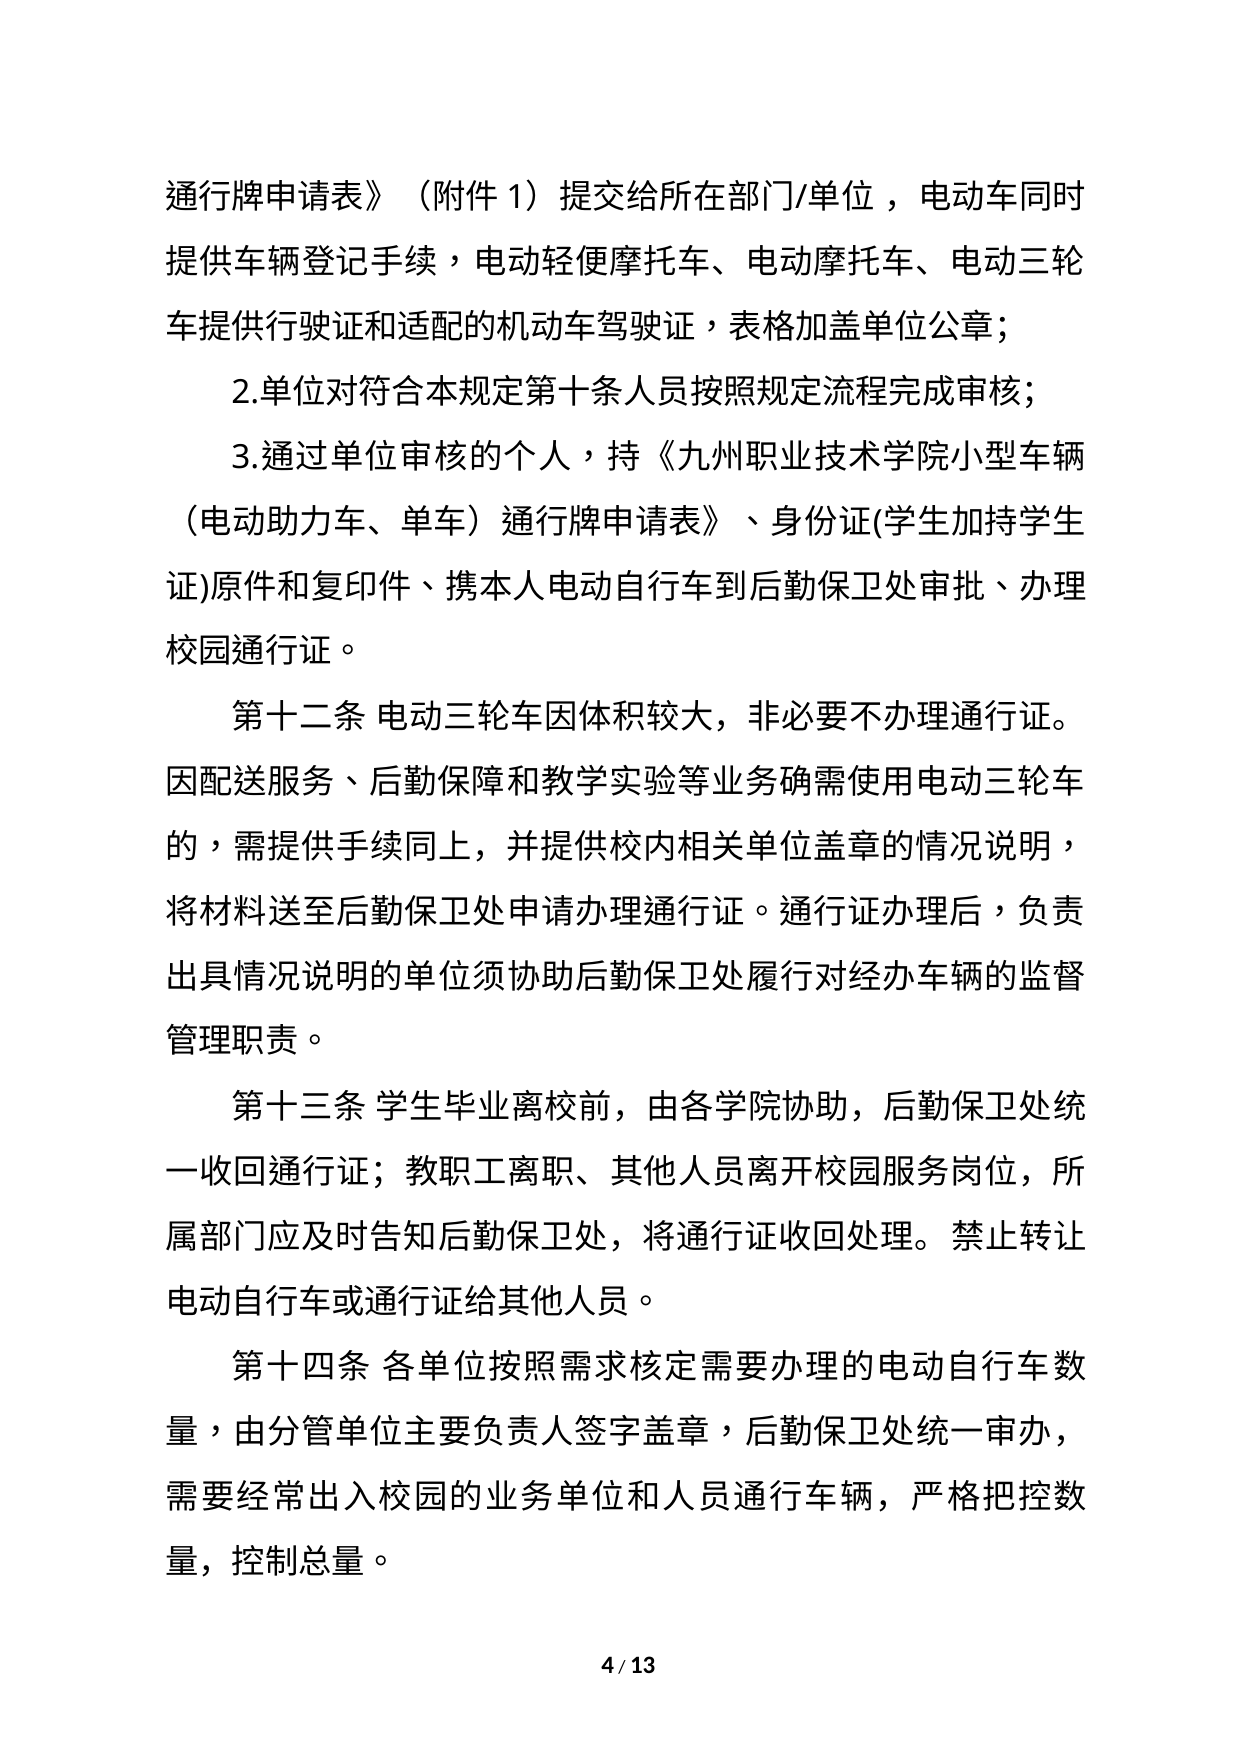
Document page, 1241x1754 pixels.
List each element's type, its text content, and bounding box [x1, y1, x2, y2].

text 2.单位对符合本规定第十条人员按照规定流程完成审核； [165, 357, 1087, 422]
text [165, 162, 1087, 357]
text 第十二条 电动三轮车因体积较大，非必要不办理通行证。因配送服务、后勤保障和教学实验等业务确需使用电动三轮车的，需提供手续同上，并提供校内相关单位盖章的情况说明，将材料送至后勤保卫处申请办理通行证。通行证办理后，负责出具情况说明的单位须协助后勤保卫处履行对经办车辆的监督管理职责。 [165, 682, 1087, 1072]
text 第十三条 学生毕业离校前，由各学院协助，后勤保卫处统一收回通行证；教职工离职、其他人员离开校园服务岗位，所属部门应及时告知后勤保卫处，将通行证收回处理。禁止转让电动自行车或通行证给其他人员。 [165, 1072, 1087, 1332]
text 3.通过单位审核的个人，持《九州职业技术学院小型车辆（电动助力车、单车）通行牌申请表》、身份证(学生加持学生证)原件和复印件、携本人电动自行车到后勤保卫处审批、办理校园通行证。 [165, 422, 1087, 682]
text 第十四条 各单位按照需求核定需要办理的电动自行车数量，由分管单位主要负责人签字盖章，后勤保卫处统一审办，需要经常出入校园的业务单位和人员通行车辆，严格把控数量，控制总量。 [165, 1332, 1087, 1592]
